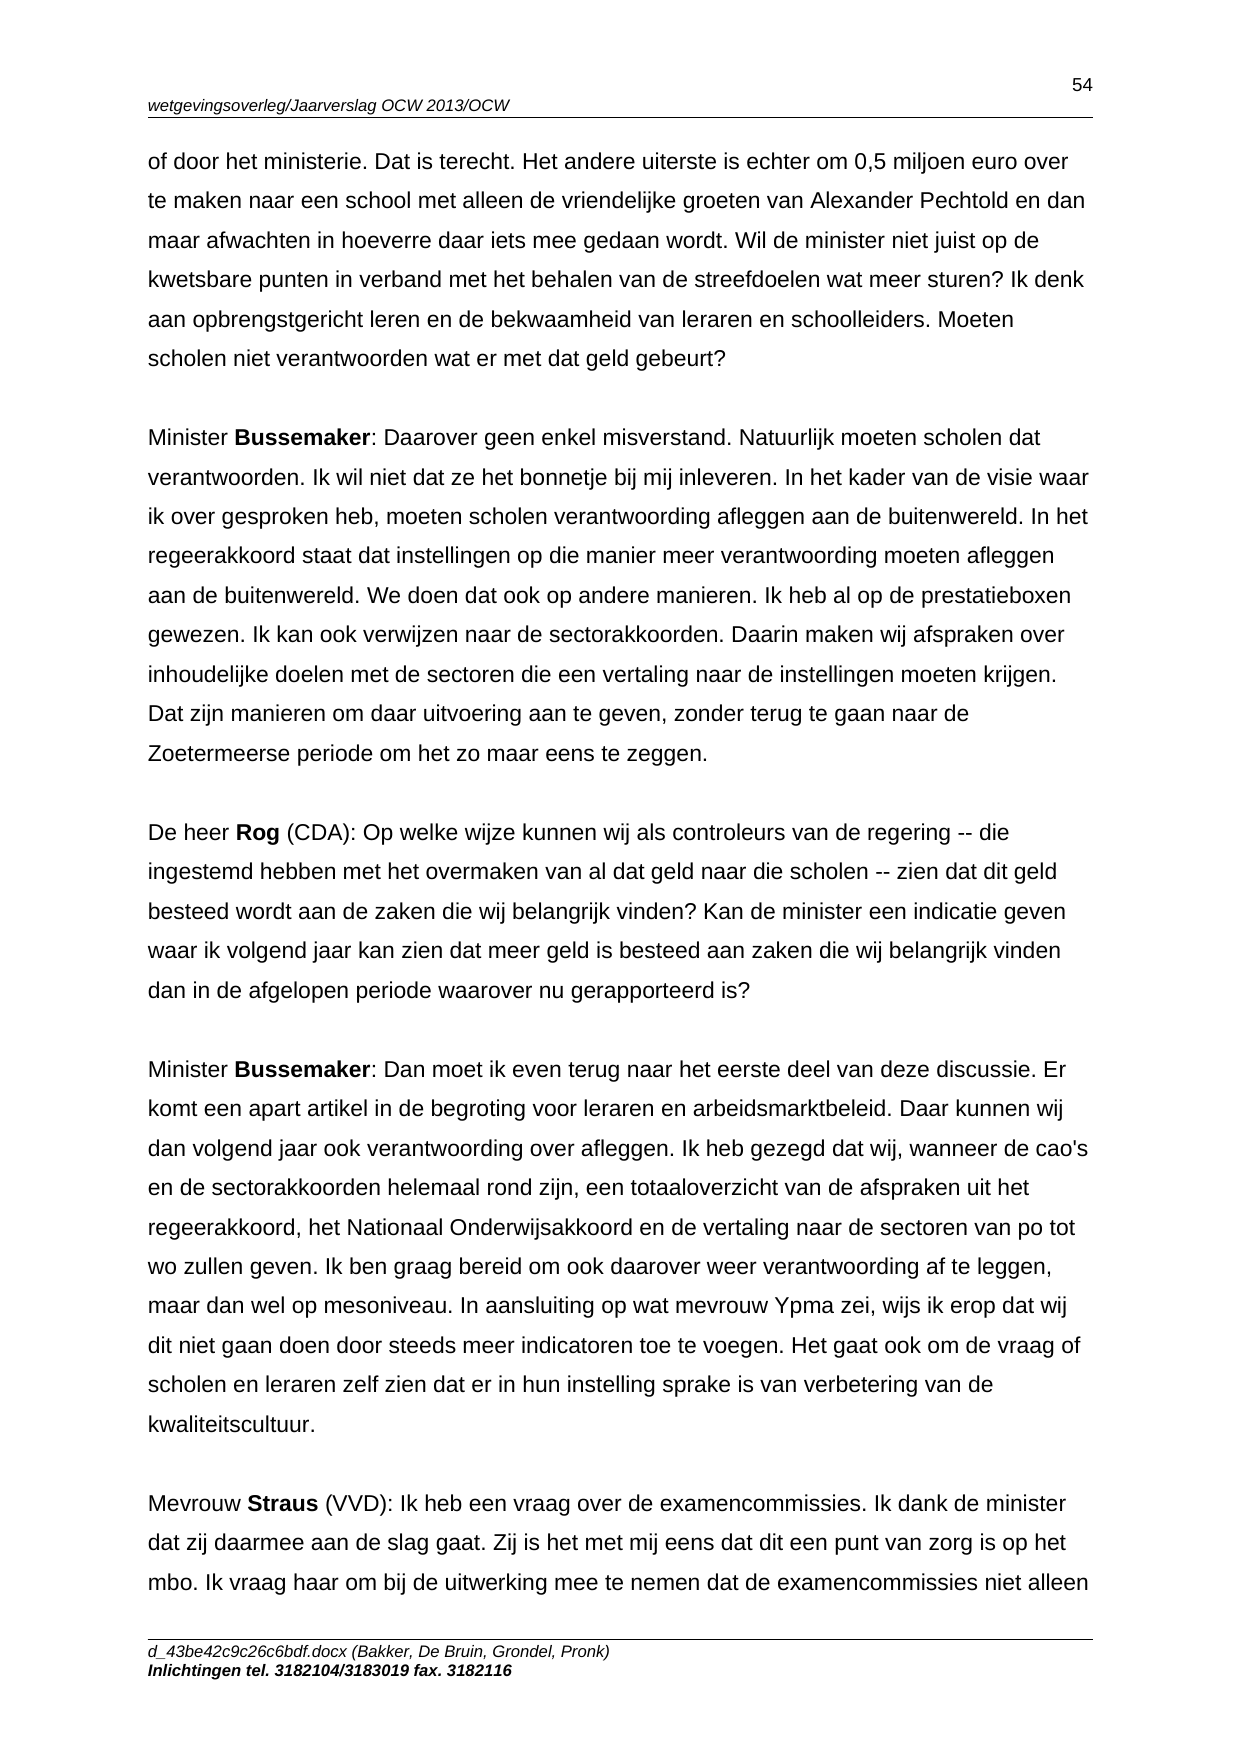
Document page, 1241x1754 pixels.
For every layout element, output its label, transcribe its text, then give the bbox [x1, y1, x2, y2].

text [148, 148, 1093, 371]
text Minister Bussemaker: Daarover geen enkel misverstand. Natuurlijk moeten scholen dat verantwoorden. Ik wil niet dat ze het bonnetje bij mij inleveren. In het kader van de visie waar ik over gesproken heb, moeten scholen verantwoording afleggen aan de buitenwereld. In het regeerakkoord staat dat instellingen op die manier meer verantwoording moeten afleggen aan de buitenwereld. We doen dat ook op andere manieren. Ik heb al op de prestatieboxen gewezen. Ik kan ook verwijzen naar de sectorakkoorden. Daarin maken wij afspraken over inhoudelijke doelen met de sectoren die een vertaling naar de instellingen moeten krijgen. Dat zijn manieren om daar uitvoering aan te geven, zonder terug te gaan naar de Zoetermeerse periode om het zo maar eens te zeggen. [148, 424, 1093, 766]
text Minister Bussemaker: Dan moet ik even terug naar het eerste deel van deze discussie. Er komt een apart artikel in de begroting voor leraren en arbeidsmarktbeleid. Daar kunnen wij dan volgend jaar ook verantwoording over afleggen. Ik heb gezegd dat wij, wanneer de cao's en de sectorakkoorden helemaal rond zijn, een totaaloverzicht van de afspraken uit het regeerakkoord, het Nationaal Onderwijsakkoord en de vertaling naar de sectoren van po tot wo zullen geven. Ik ben graag bereid om ook daarover weer verantwoording af te leggen, maar dan wel op mesoniveau. In aansluiting op wat mevrouw Ypma zei, wijs ik erop dat wij dit niet gaan doen door steeds meer indicatoren toe te voegen. Het gaat ook om de vraag of scholen en leraren zelf zien dat er in hun instelling sprake is van verbetering van de kwaliteitscultuur. [148, 1056, 1093, 1437]
text De heer Rog (CDA): Op welke wijze kunnen wij als controleurs van de regering -- die ingestemd hebben met het overmaken van al dat geld naar die scholen -- zien dat dit geld besteed wordt aan de zaken die wij belangrijk vinden? Kan de minister een indicatie geven waar ik volgend jaar kan zien dat meer geld is besteed aan zaken die wij belangrijk vinden dan in de afgelopen periode waarover nu gerapporteerd is? [148, 819, 1093, 1003]
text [148, 1490, 1093, 1595]
